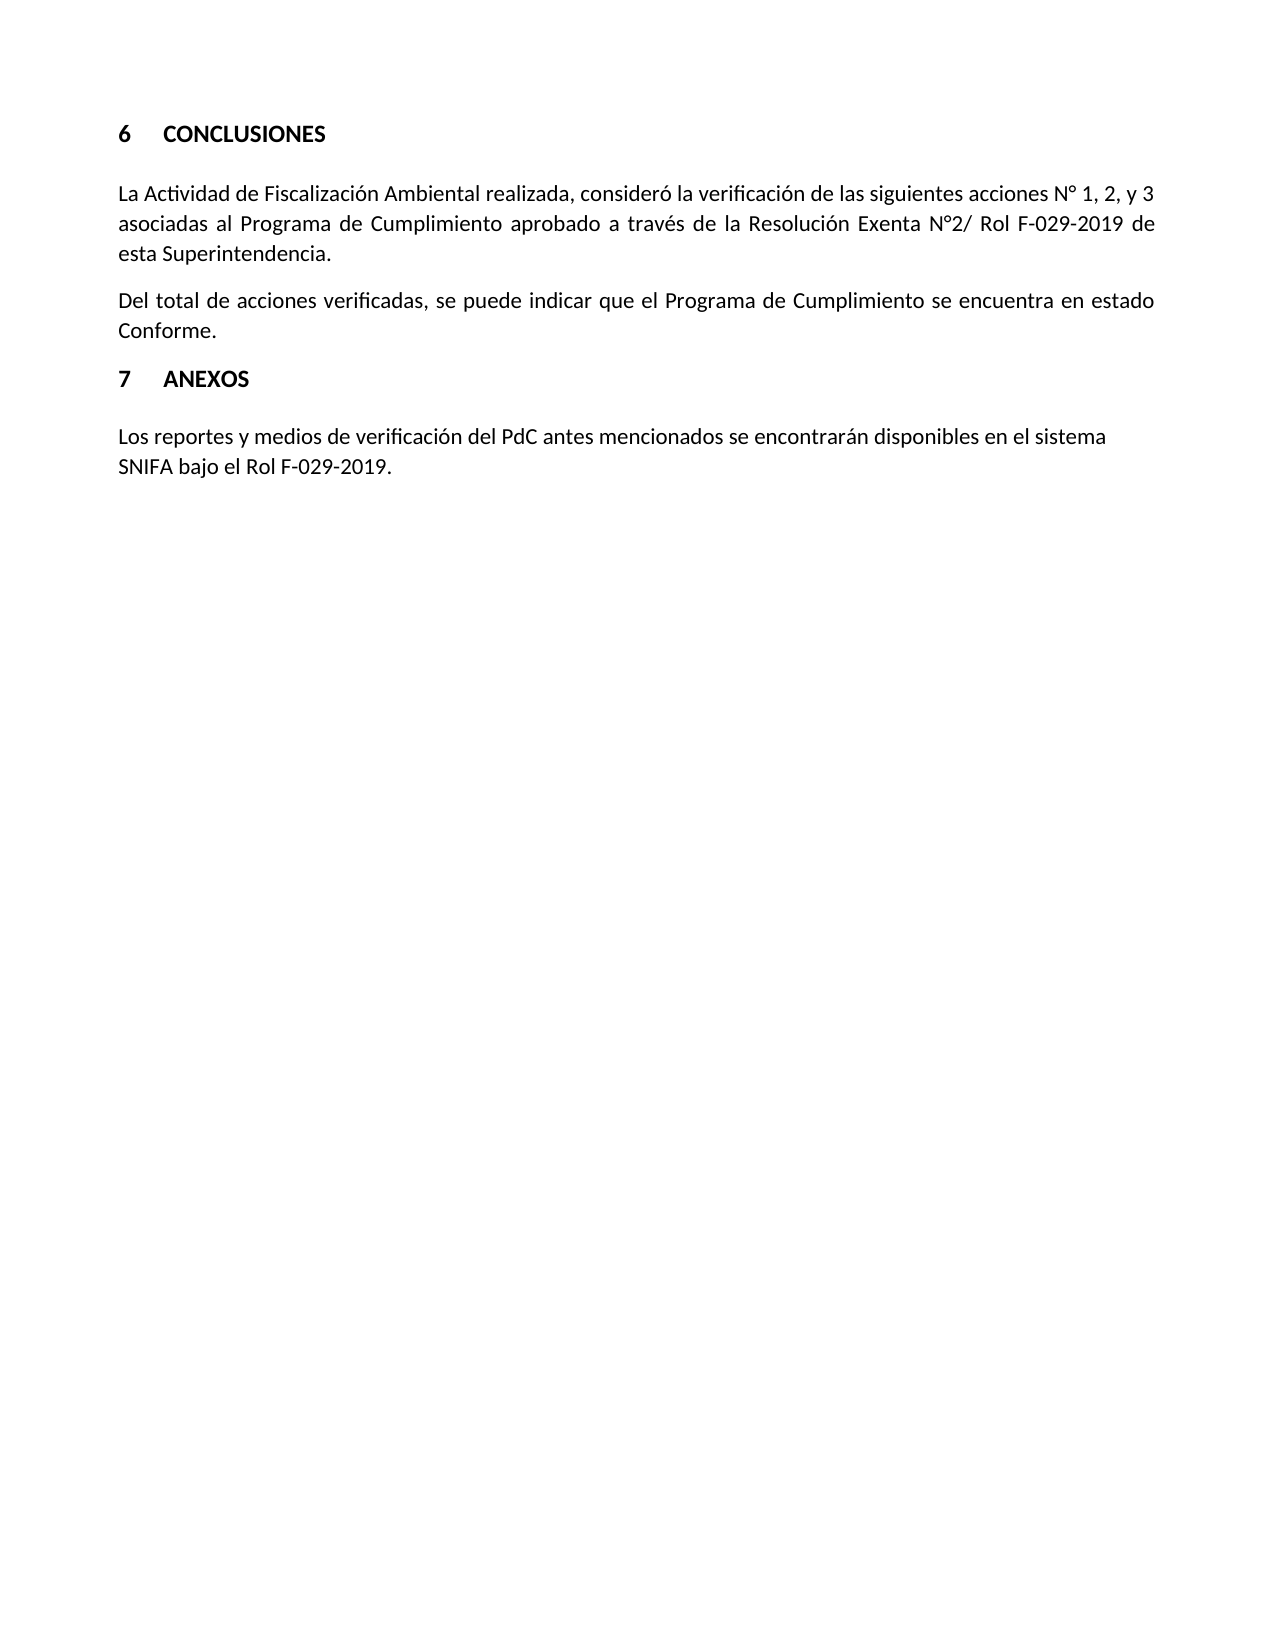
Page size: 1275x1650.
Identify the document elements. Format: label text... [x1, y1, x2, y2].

text La Actividad de Fiscalización Ambiental realizada, consideró la verificación de las siguientes acciones N° 1, 2, y 3 asociadas al Programa de Cumplimiento aprobado a través de la Resolución Exenta N°2/ Rol F-029-2019 de esta Superintendencia. [118, 179, 1157, 268]
text Los reportes y medios de verificación del PdC antes mencionados se encontrarán disponibles en el sistema SNIFA bajo el Rol F-029-2019. [118, 422, 1157, 480]
subtitle CONCLUSIONES [118, 118, 1157, 149]
subtitle ANEXOS [118, 363, 1157, 394]
text Del total de acciones verificadas, se puede indicar que el Programa de Cumplimiento se encuentra en estado Conforme. [118, 286, 1157, 345]
